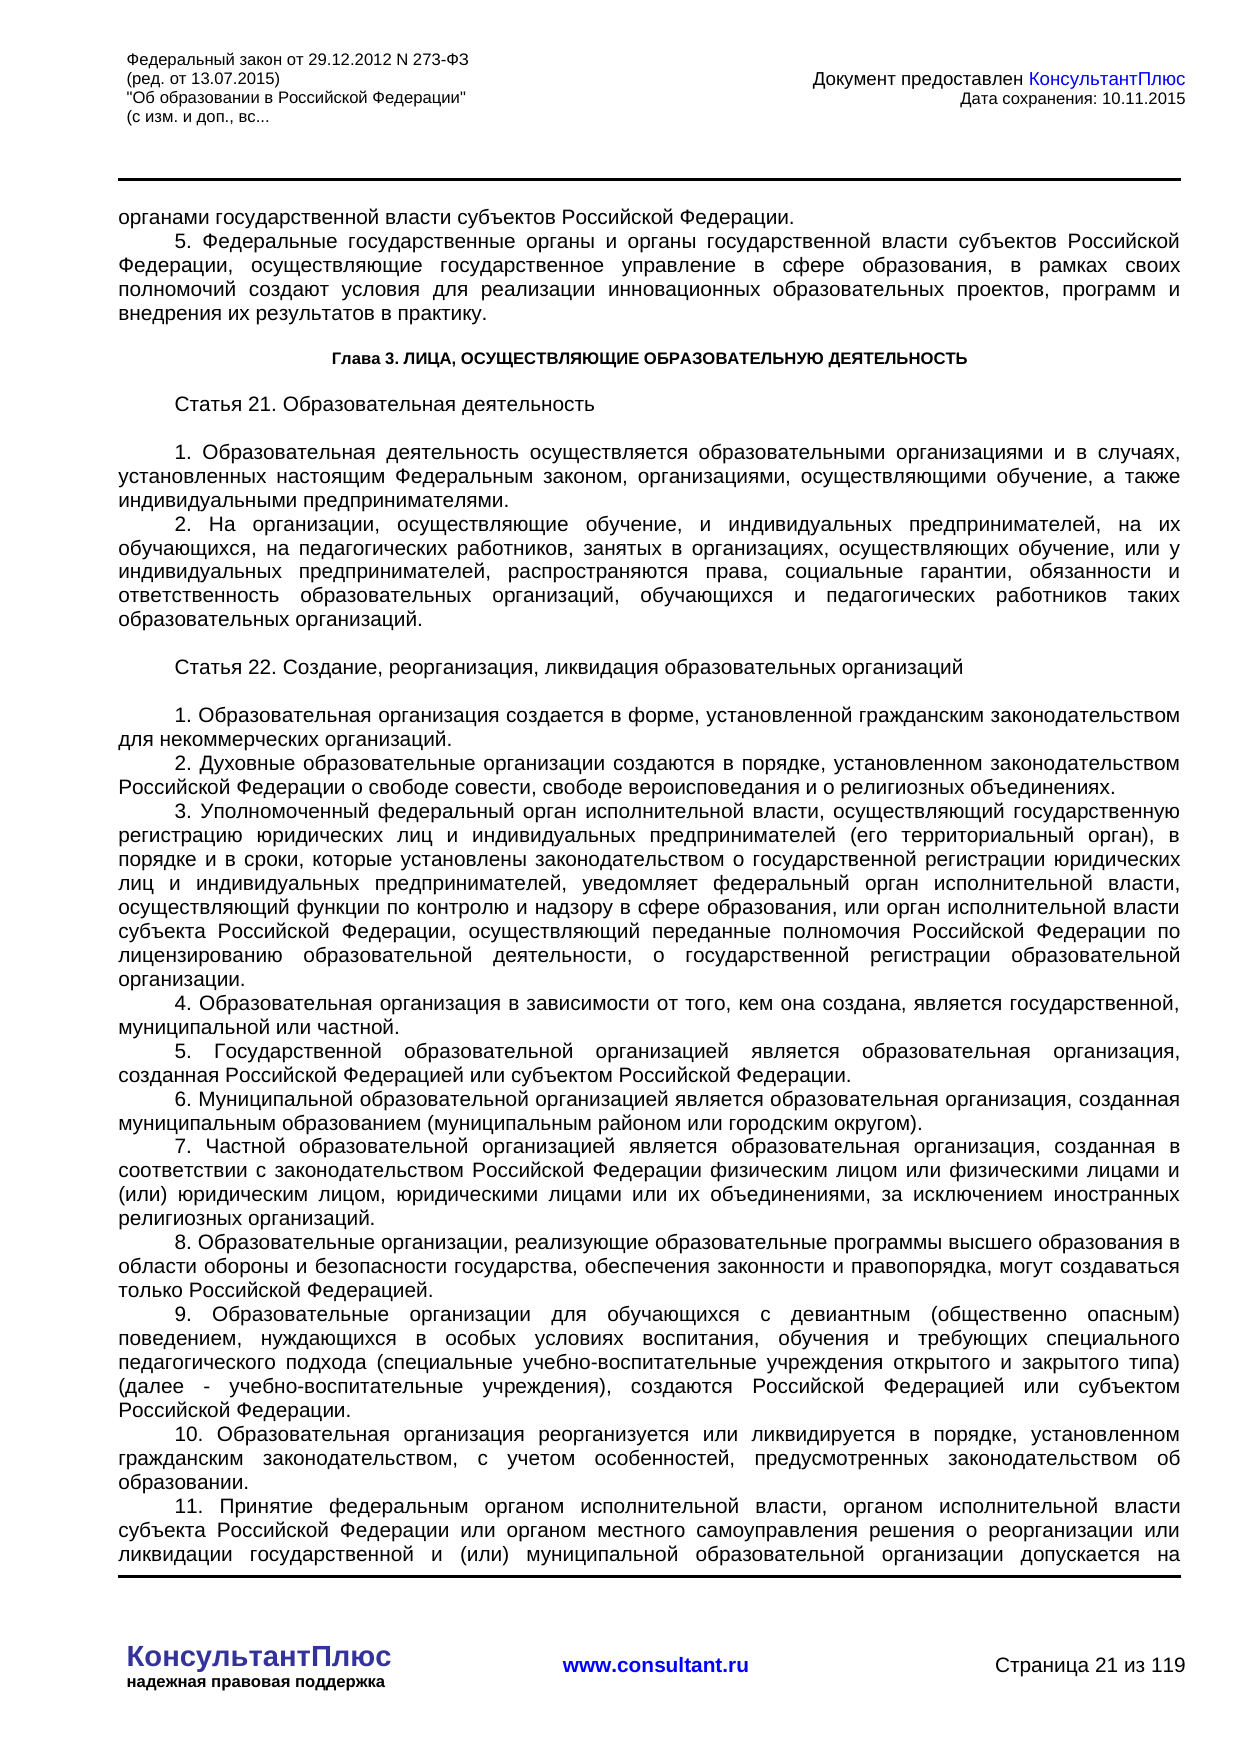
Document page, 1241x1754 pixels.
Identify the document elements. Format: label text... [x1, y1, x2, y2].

text 5. Государственной образовательной организацией является образовательная организация, созданная Российской Федерацией или субъектом Российской Федерации. [118, 1038, 1181, 1086]
title Глава 3. ЛИЦА, ОСУЩЕСТВЛЯЮЩИЕ ОБРАЗОВАТЕЛЬНУЮ ДЕЯТЕЛЬНОСТЬ [118, 348, 1181, 368]
text 6. Муниципальной образовательной организацией является образовательная организация, созданная муниципальным образованием (муниципальным районом или городским округом). [118, 1086, 1181, 1134]
text 3. Уполномоченный федеральный орган исполнительной власти, осуществляющий государственную регистрацию юридических лиц и индивидуальных предпринимателей (его территориальный орган), в порядке и в сроки, которые установлены законодательством о государственной регистрации юридических лиц и индивидуальных предпринимателей, уведомляет федеральный орган исполнительной власти, осуществляющий функции по контролю и надзору в сфере образования, или орган исполнительной власти субъекта Российской Федерации, осуществляющий переданные полномочия Российской Федерации по лицензированию образовательной деятельности, о государственной регистрации образовательной организации. [118, 799, 1181, 991]
text 9. Образовательные организации для обучающихся с девиантным (общественно опасным) поведением, нуждающихся в особых условиях воспитания, обучения и требующих специального педагогического подхода (специальные учебно-воспитательные учреждения открытого и закрытого типа) (далее - учебно-воспитательные учреждения), создаются Российской Федерацией или субъектом Российской Федерации. [118, 1302, 1181, 1422]
text 8. Образовательные организации, реализующие образовательные программы высшего образования в области обороны и безопасности государства, обеспечения законности и правопорядка, могут создаваться только Российской Федерацией. [118, 1230, 1181, 1302]
text 4. Образовательная организация в зависимости от того, кем она создана, является государственной, муниципальной или частной. [118, 991, 1181, 1038]
text 2. Духовные образовательные организации создаются в порядке, установленном законодательством Российской Федерации о свободе совести, свободе вероисповедания и о религиозных объединениях. [118, 751, 1181, 799]
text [118, 205, 1181, 229]
text 7. Частной образовательной организацией является образовательная организация, созданная в соответствии с законодательством Российской Федерации физическим лицом или физическими лицами и (или) юридическим лицом, юридическими лицами или их объединениями, за исключением иностранных религиозных организаций. [118, 1134, 1181, 1230]
text 5. Федеральные государственные органы и органы государственной власти субъектов Российской Федерации, осуществляющие государственное управление в сфере образования, в рамках своих полномочий создают условия для реализации инновационных образовательных проектов, программ и внедрения их результатов в практику. [118, 229, 1181, 324]
text 2. На организации, осуществляющие обучение, и индивидуальных предпринимателей, на их обучающихся, на педагогических работников, занятых в организациях, осуществляющих обучение, или у индивидуальных предпринимателей, распространяются права, социальные гарантии, обязанности и ответственность образовательных организаций, обучающихся и педагогических работников таких образовательных организаций. [118, 511, 1181, 631]
text Статья 22. Создание, реорганизация, ликвидация образовательных организаций [118, 655, 1181, 679]
text 10. Образовательная организация реорганизуется или ликвидируется в порядке, установленном гражданским законодательством, с учетом особенностей, предусмотренных законодательством об образовании. [118, 1422, 1181, 1494]
text Статья 21. Образовательная деятельность [118, 392, 1181, 416]
text 1. Образовательная деятельность осуществляется образовательными организациями и в случаях, установленных настоящим Федеральным законом, организациями, осуществляющими обучение, а также индивидуальными предпринимателями. [118, 439, 1181, 511]
text 1. Образовательная организация создается в форме, установленной гражданским законодательством для некоммерческих организаций. [118, 703, 1181, 751]
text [118, 1494, 1181, 1566]
